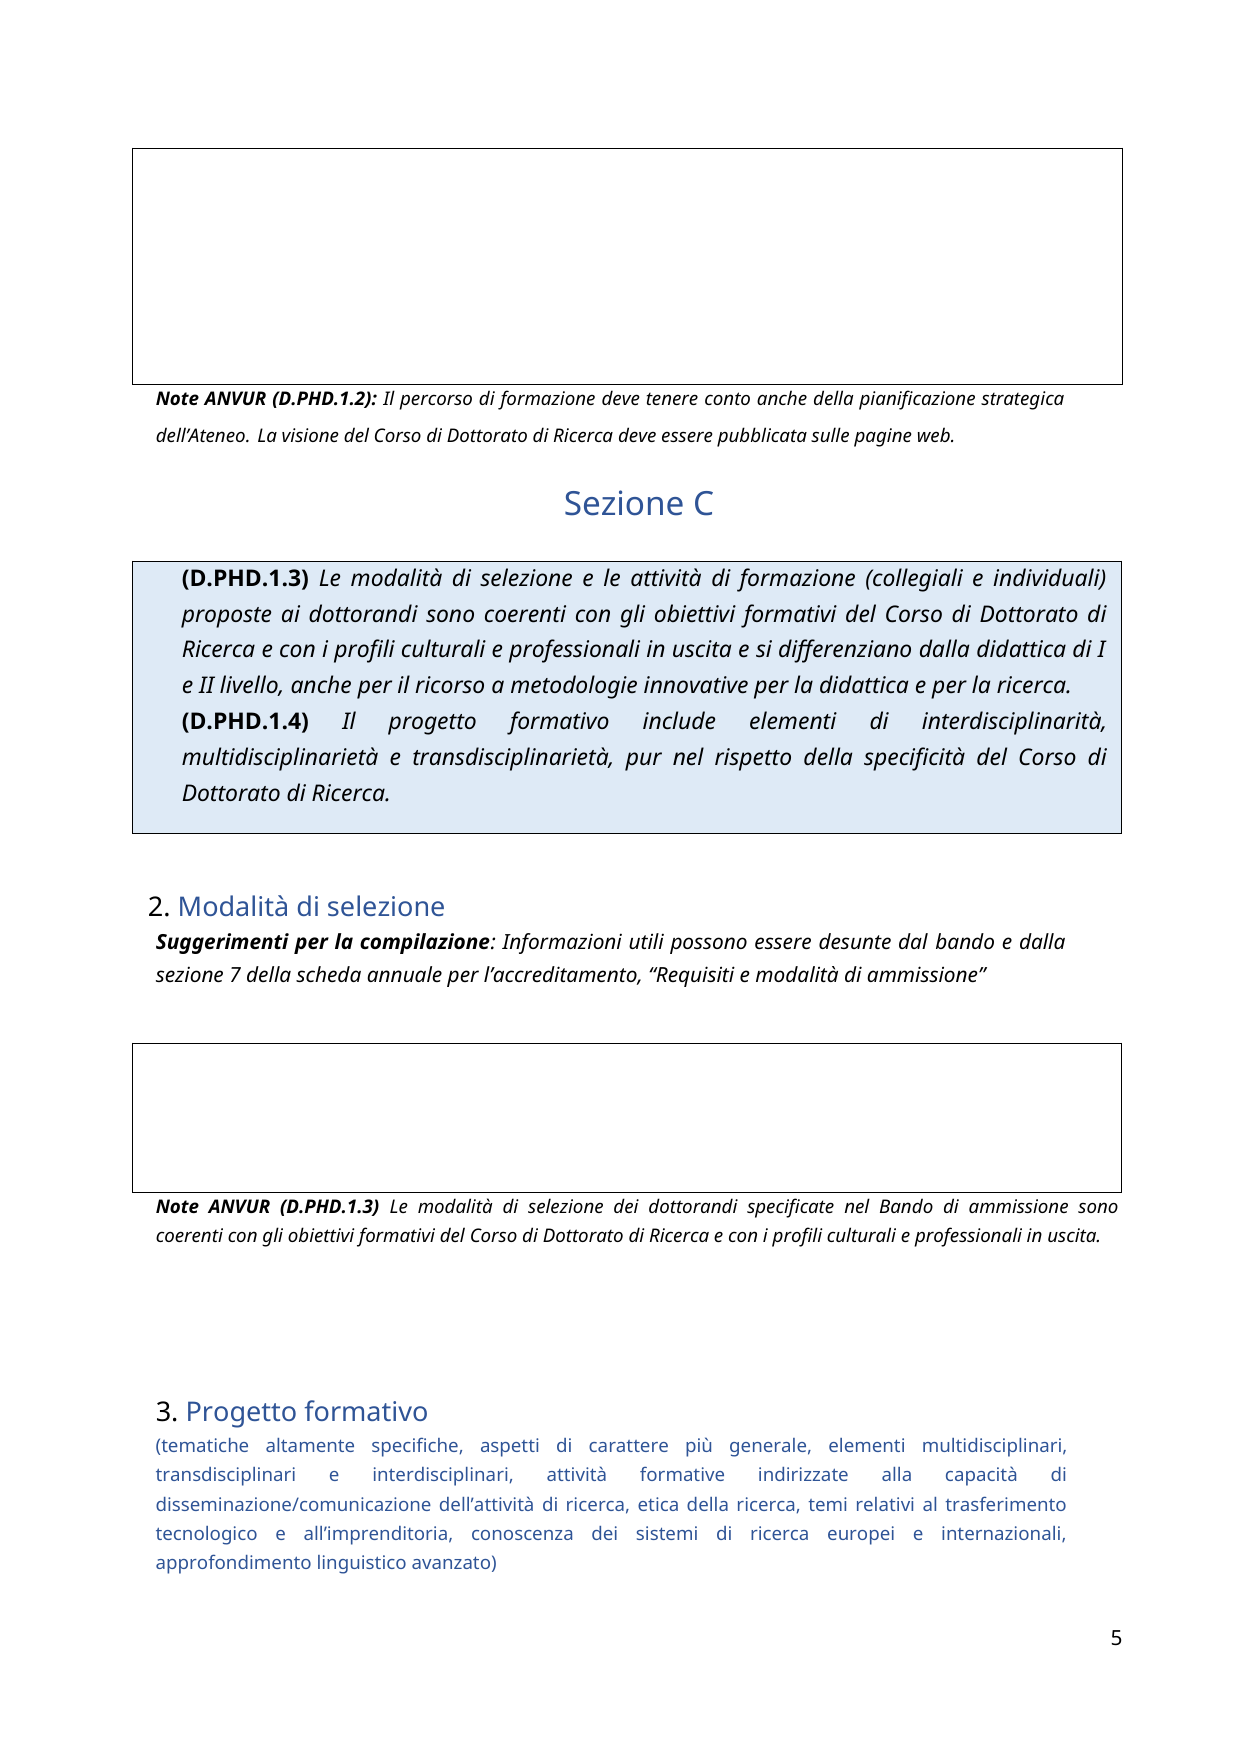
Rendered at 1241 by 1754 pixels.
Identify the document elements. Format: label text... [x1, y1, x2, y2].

table_header [133, 149, 1122, 384]
text Note ANVUR (D.PHD.1.3) Le modalità di selezione dei dottorandi specificate nel Bando di ammissione sono coerenti con gli obiettivi formativi del Corso di Dottorato di Ricerca e con i profili culturali e professionali in uscita. [156, 1193, 1122, 1248]
text Sezione C [156, 479, 1122, 525]
table_header (D.PHD.1.3) Le modalità di selezione e le attività di formazione (collegiali e individuali) proposte ai dottorandi sono coerenti con gli obiettivi formativi del Corso di Dottorato di Ricerca e con i profili culturali e professionali in uscita e si differenziano dalla didattica di I e II livello, anche per il ricorso a metodologie innovative per la didattica e per la ricerca. (D.PHD.1.4) Il progetto formativo include elementi di interdisciplinarità, multidisciplinarietà e transdisciplinarietà, pur nel rispetto della specificità del Corso di Dottorato di Ricerca. [133, 562, 1121, 833]
text 2. Modalità di selezione [148, 887, 1122, 924]
text (tematiche altamente specifiche, aspetti di carattere più generale, elementi multidisciplinari, transdisciplinari e interdisciplinari, attività formative indirizzate alla capacità di disseminazione/comunicazione dell’attività di ricerca, etica della ricerca, temi relativi al trasferimento tecnologico e all’imprenditoria, conoscenza dei sistemi di ricerca europei e internazionali, approfondimento linguistico avanzato) [155, 1432, 1068, 1575]
text Note ANVUR (D.PHD.1.2): Il percorso di formazione deve tenere conto anche della pianificazione strategica dell’Ateneo. La visione del Corso di Dottorato di Ricerca deve essere pubblicata sulle pagine web. [156, 385, 1068, 449]
text 3. Progetto formativo [156, 1393, 1068, 1429]
text Suggerimenti per la compilazione: Informazioni utili possono essere desunte dal bando e dalla sezione 7 della scheda annuale per l’accreditamento, “Requisiti e modalità di ammissione” [156, 927, 1068, 988]
table_header [133, 1044, 1121, 1192]
